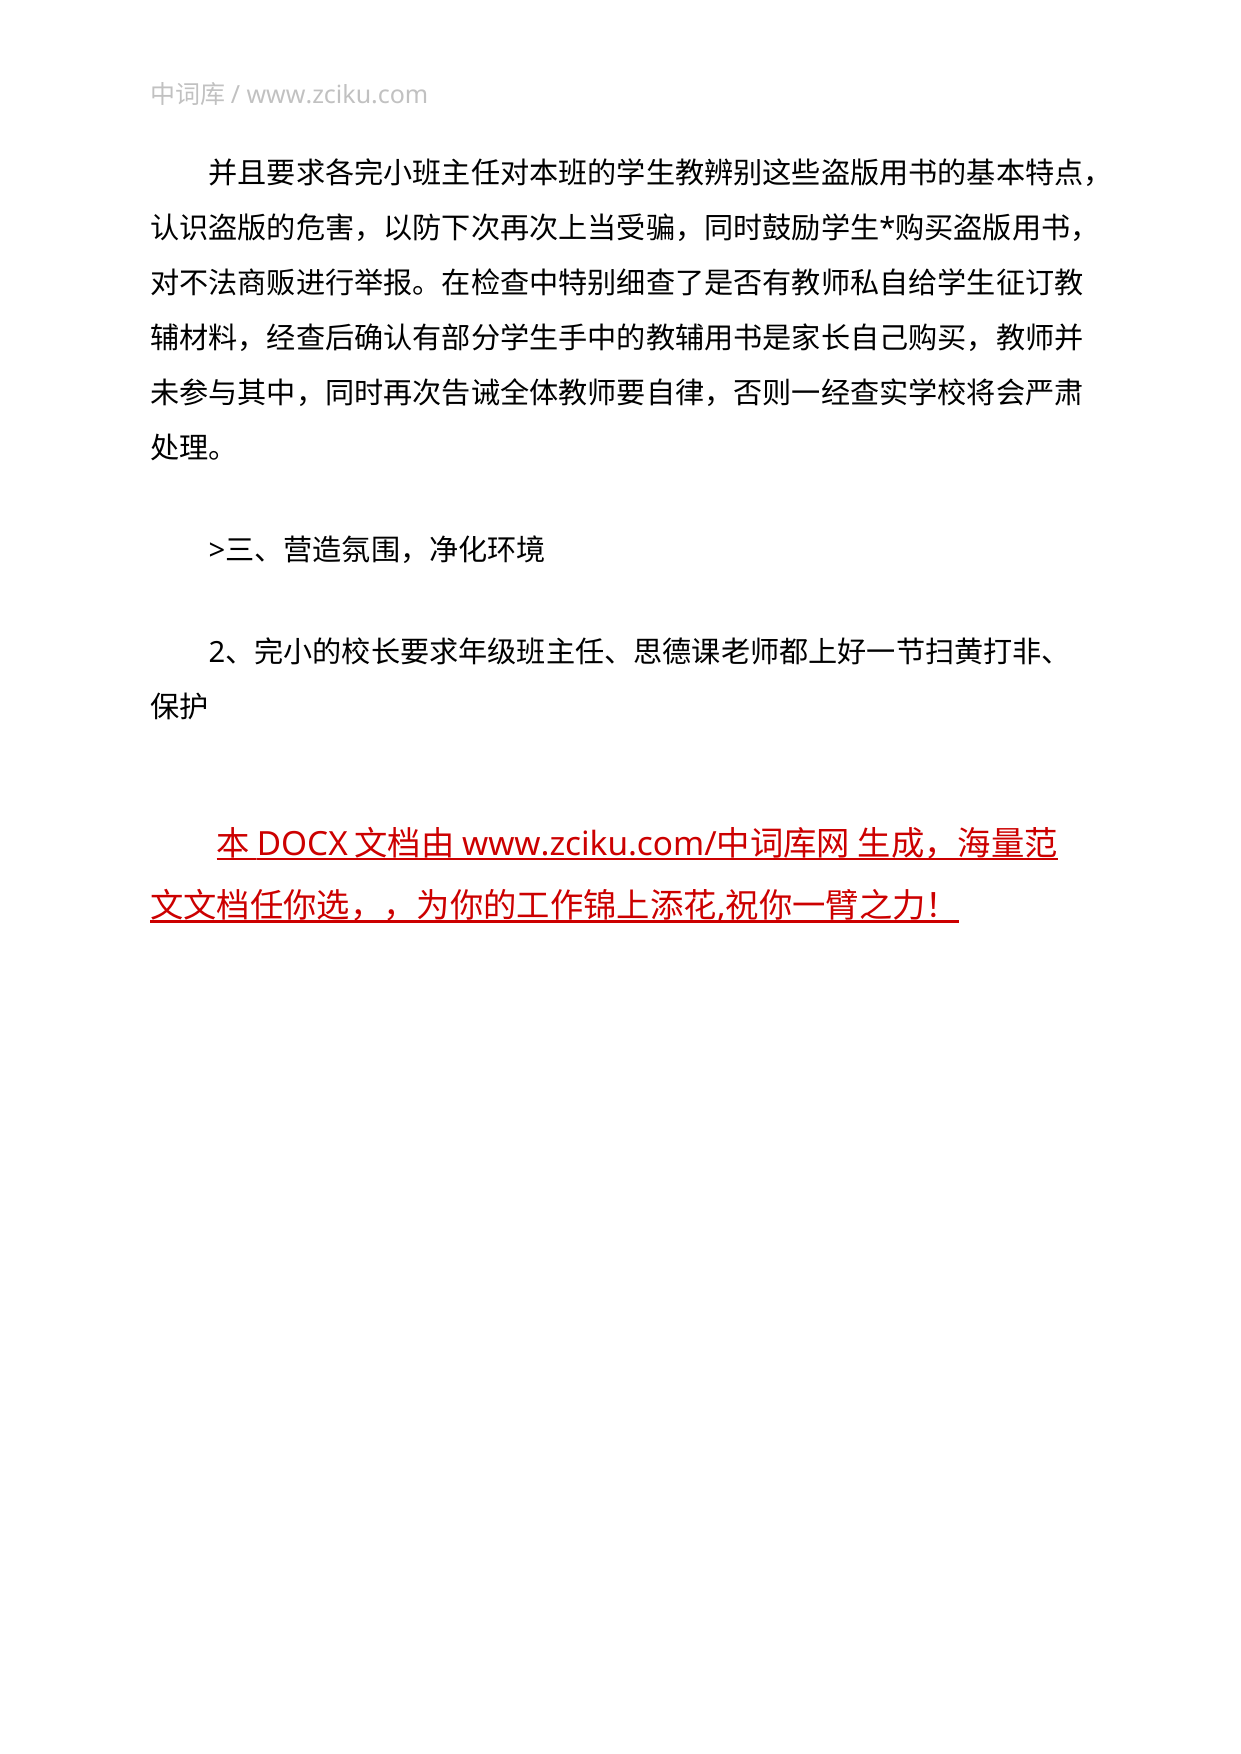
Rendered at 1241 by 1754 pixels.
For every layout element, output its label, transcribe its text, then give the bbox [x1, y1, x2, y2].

text 2、完小的校长要求年级班主任、思德课老师都上好一节扫黄打非、保护 [150, 628, 1090, 726]
text >三、营造氛围，净化环境 [150, 526, 1090, 569]
text 并且要求各完小班主任对本班的学生教辨别这些盗版用书的基本特点，认识盗版的危害，以防下次再次上当受骗，同时鼓励学生*购买盗版用书，对不法商贩进行举报。在检查中特别细查了是否有教师私自给学生征订教辅材料，经查后确认有部分学生手中的教辅用书是家长自己购买，教师并未参与其中，同时再次告诫全体教师要自律，否则一经查实学校将会严肃处理。 [150, 150, 1090, 467]
text 本DOCX文档由 www.zciku.com/中词库网 生成，海量范文文档任你选，，为你的工作锦上添花,祝你一臂之力！ [150, 816, 1090, 928]
